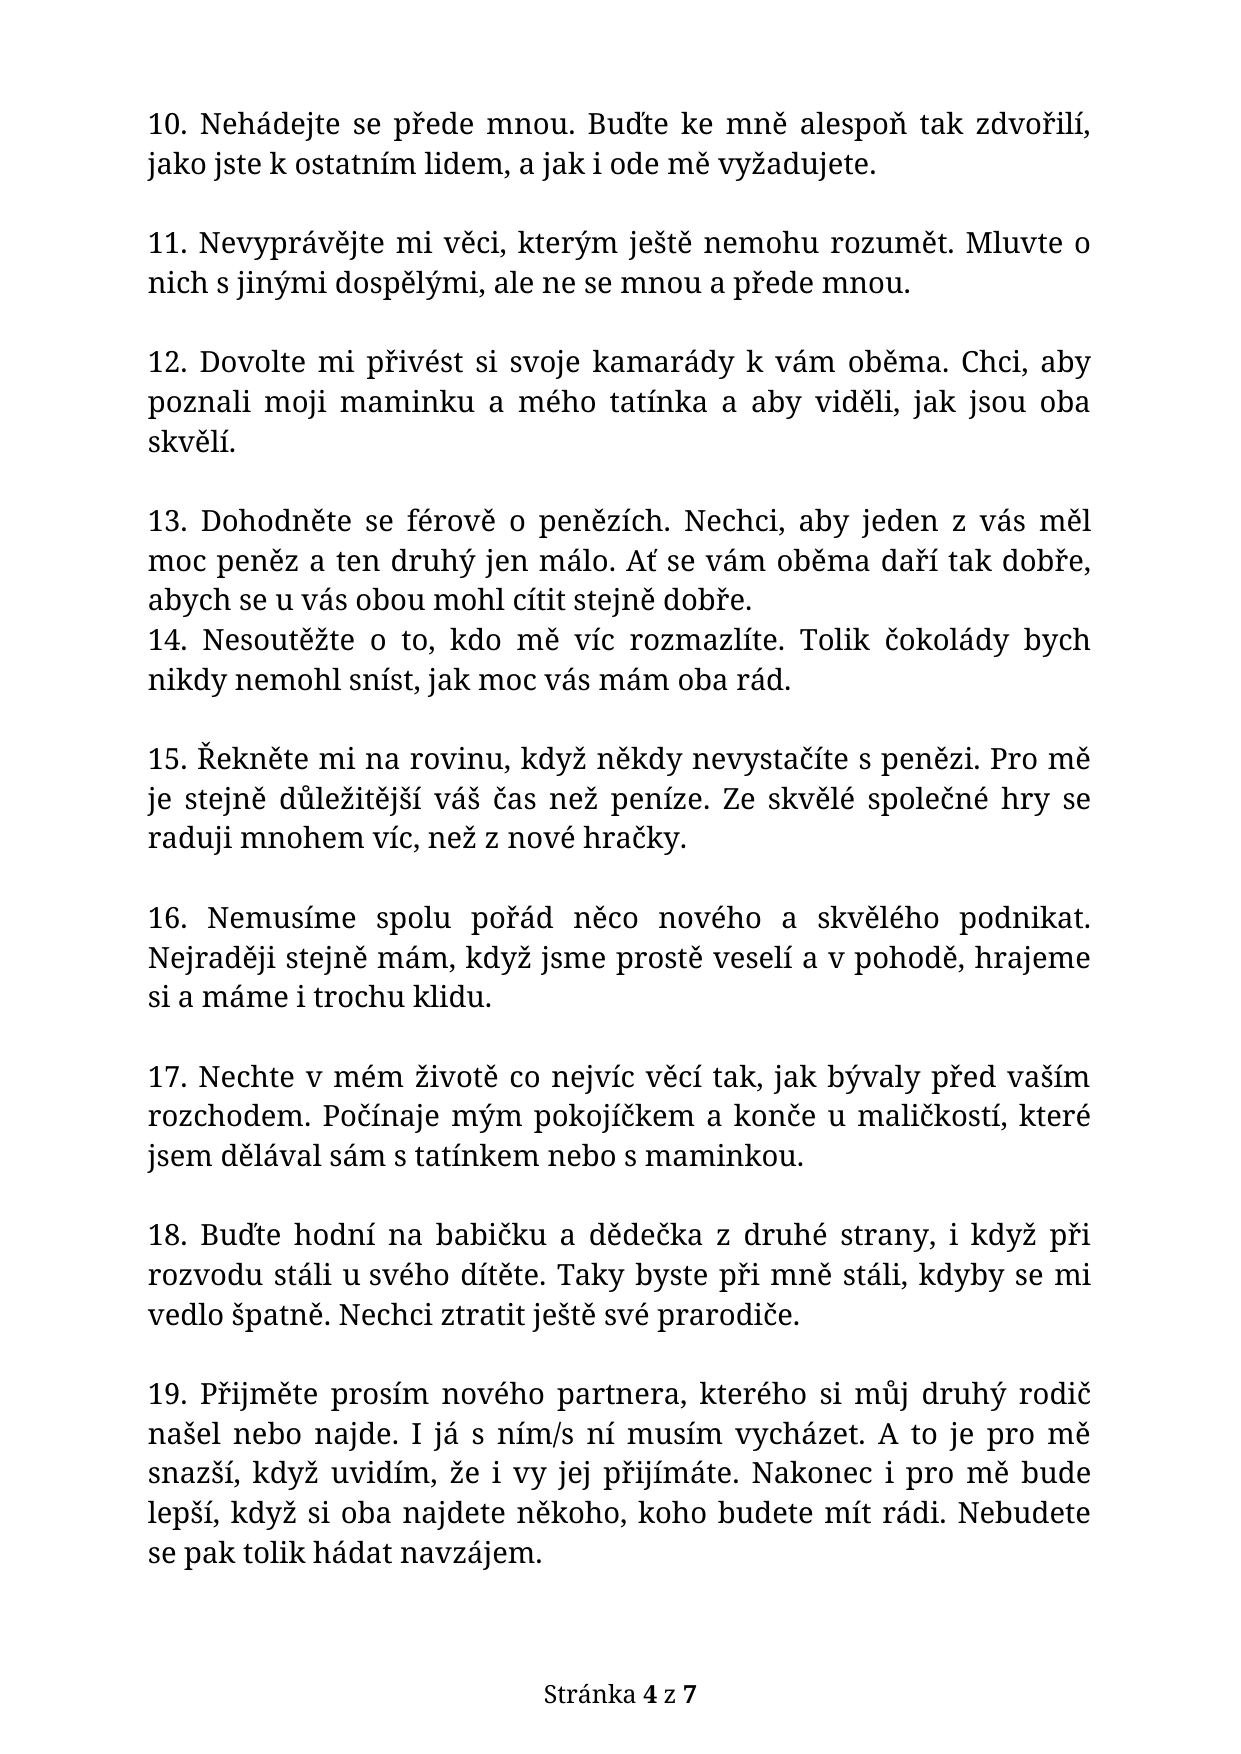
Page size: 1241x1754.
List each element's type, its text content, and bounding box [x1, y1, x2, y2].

text 13. Dohodněte se férově o penězích. Nechci, aby jeden z vás měl moc peněz a ten druhý jen málo. Ať se vám oběma daří tak dobře, abych se u vás obou mohl cítit stejně dobře. [148, 500, 1092, 619]
text 10. Nehádejte se přede mnou. Buďte ke mně alespoň tak zdvořilí, jako jste k ostatním lidem, a jak i ode mě vyžadujete. [148, 103, 1092, 183]
text 15. Řekněte mi na rovinu, když někdy nevystačíte s penězi. Pro mě je stejně důležitější váš čas než peníze. Ze skvělé společné hry se raduji mnohem víc, než z nové hračky. [148, 738, 1092, 857]
text 16. Nemusíme spolu pořád něco nového a skvělého podnikat. Nejraději stejně mám, když jsme prostě veselí a v pohodě, hrajeme si a máme i trochu klidu. [148, 897, 1092, 1016]
text 18. Buďte hodní na babičku a dědečka z druhé strany, i když při rozvodu stáli u svého dítěte. Taky byste při mně stáli, kdyby se mi vedlo špatně. Nechci ztratit ještě své prarodiče. [148, 1215, 1092, 1334]
text 12. Dovolte mi přivést si svoje kamarády k vám oběma. Chci, aby poznali moji maminku a mého tatínka a aby viděli, jak jsou oba skvělí. [148, 342, 1092, 461]
text 19. Přijměte prosím nového partnera, kterého si můj druhý rodič našel nebo najde. I já s ním/s ní musím vycházet. A to je pro mě snazší, když uvidím, že i vy jej přijímáte. Nakonec i pro mě bude lepší, když si oba najdete někoho, koho budete mít rádi. Nebudete se pak tolik hádat navzájem. [148, 1373, 1092, 1572]
text 11. Nevyprávějte mi věci, kterým ještě nemohu rozumět. Mluvte o nich s jinými dospělými, ale ne se mnou a přede mnou. [148, 222, 1092, 302]
text 14. Nesoutěžte o to, kdo mě víc rozmazlíte. Tolik čokolády bych nikdy nemohl sníst, jak moc vás mám oba rád. [148, 619, 1092, 699]
text 17. Nechte v mém životě co nejvíc věcí tak, jak bývaly před vaším rozchodem. Počínaje mým pokojíčkem a konče u maličkostí, které jsem dělával sám s tatínkem nebo s maminkou. [148, 1056, 1092, 1175]
